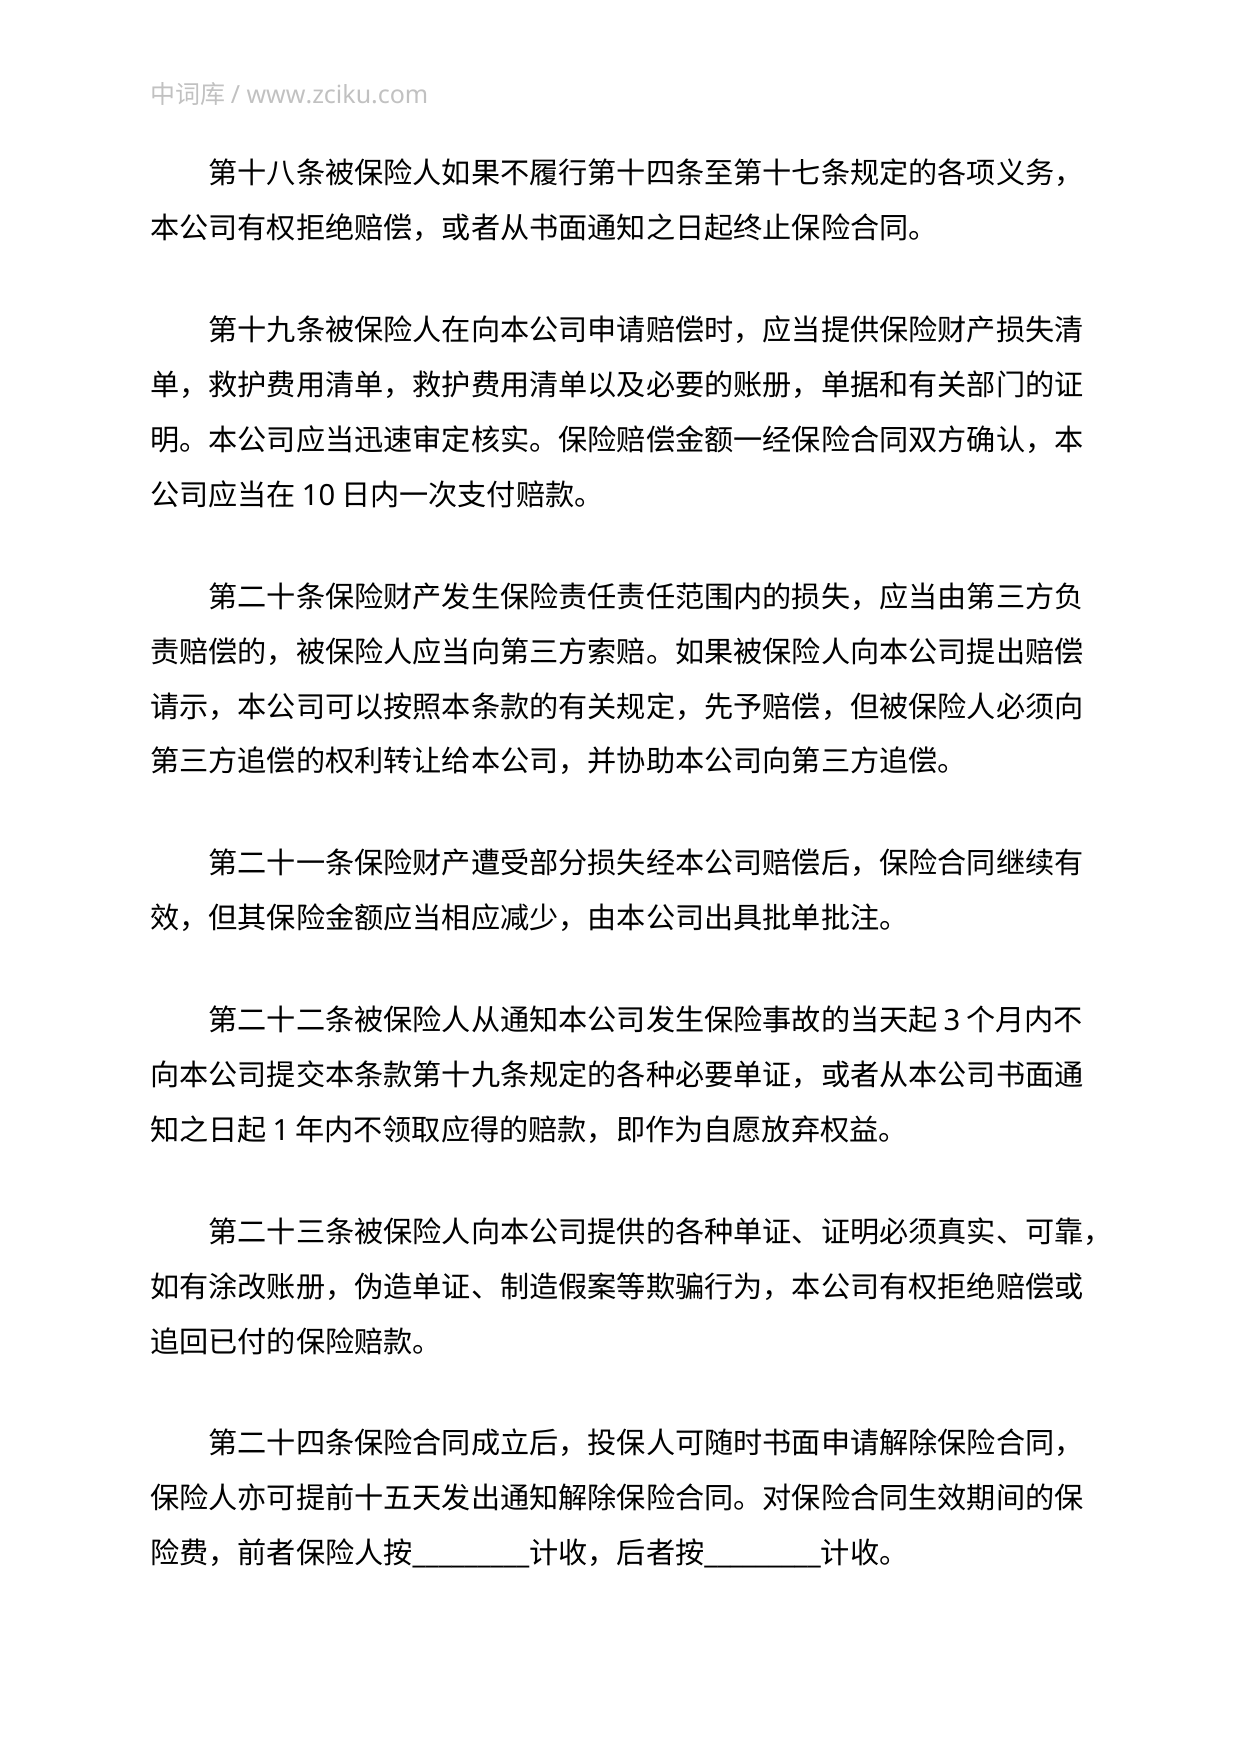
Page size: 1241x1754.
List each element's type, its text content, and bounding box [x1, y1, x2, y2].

text 第二十四条保险合同成立后，投保人可随时书面申请解除保险合同，保险人亦可提前十五天发出通知解除保险合同。对保险合同生效期间的保险费，前者保险人按_________计收，后者按_________计收。 [150, 1420, 1090, 1572]
text 第二十三条被保险人向本公司提供的各种单证、证明必须真实、可靠，如有涂改账册，伪造单证、制造假案等欺骗行为，本公司有权拒绝赔偿或追回已付的保险赔款。 [150, 1208, 1090, 1360]
text 第二十二条被保险人从通知本公司发生保险事故的当天起3个月内不向本公司提交本条款第十九条规定的各种必要单证，或者从本公司书面通知之日起1年内不领取应得的赔款，即作为自愿放弃权益。 [150, 996, 1090, 1149]
text 第二十一条保险财产遭受部分损失经本公司赔偿后，保险合同继续有效，但其保险金额应当相应减少，由本公司出具批单批注。 [150, 840, 1090, 937]
text 第十八条被保险人如果不履行第十四条至第十七条规定的各项义务，本公司有权拒绝赔偿，或者从书面通知之日起终止保险合同。 [150, 150, 1090, 247]
text 第十九条被保险人在向本公司申请赔偿时，应当提供保险财产损失清单，救护费用清单，救护费用清单以及必要的账册，单据和有关部门的证明。本公司应当迅速审定核实。保险赔偿金额一经保险合同双方确认，本公司应当在10日内一次支付赔款。 [150, 307, 1090, 514]
text 第二十条保险财产发生保险责任责任范围内的损失，应当由第三方负责赔偿的，被保险人应当向第三方索赔。如果被保险人向本公司提出赔偿请示，本公司可以按照本条款的有关规定，先予赔偿，但被保险人必须向第三方追偿的权利转让给本公司，并协助本公司向第三方追偿。 [150, 573, 1090, 780]
